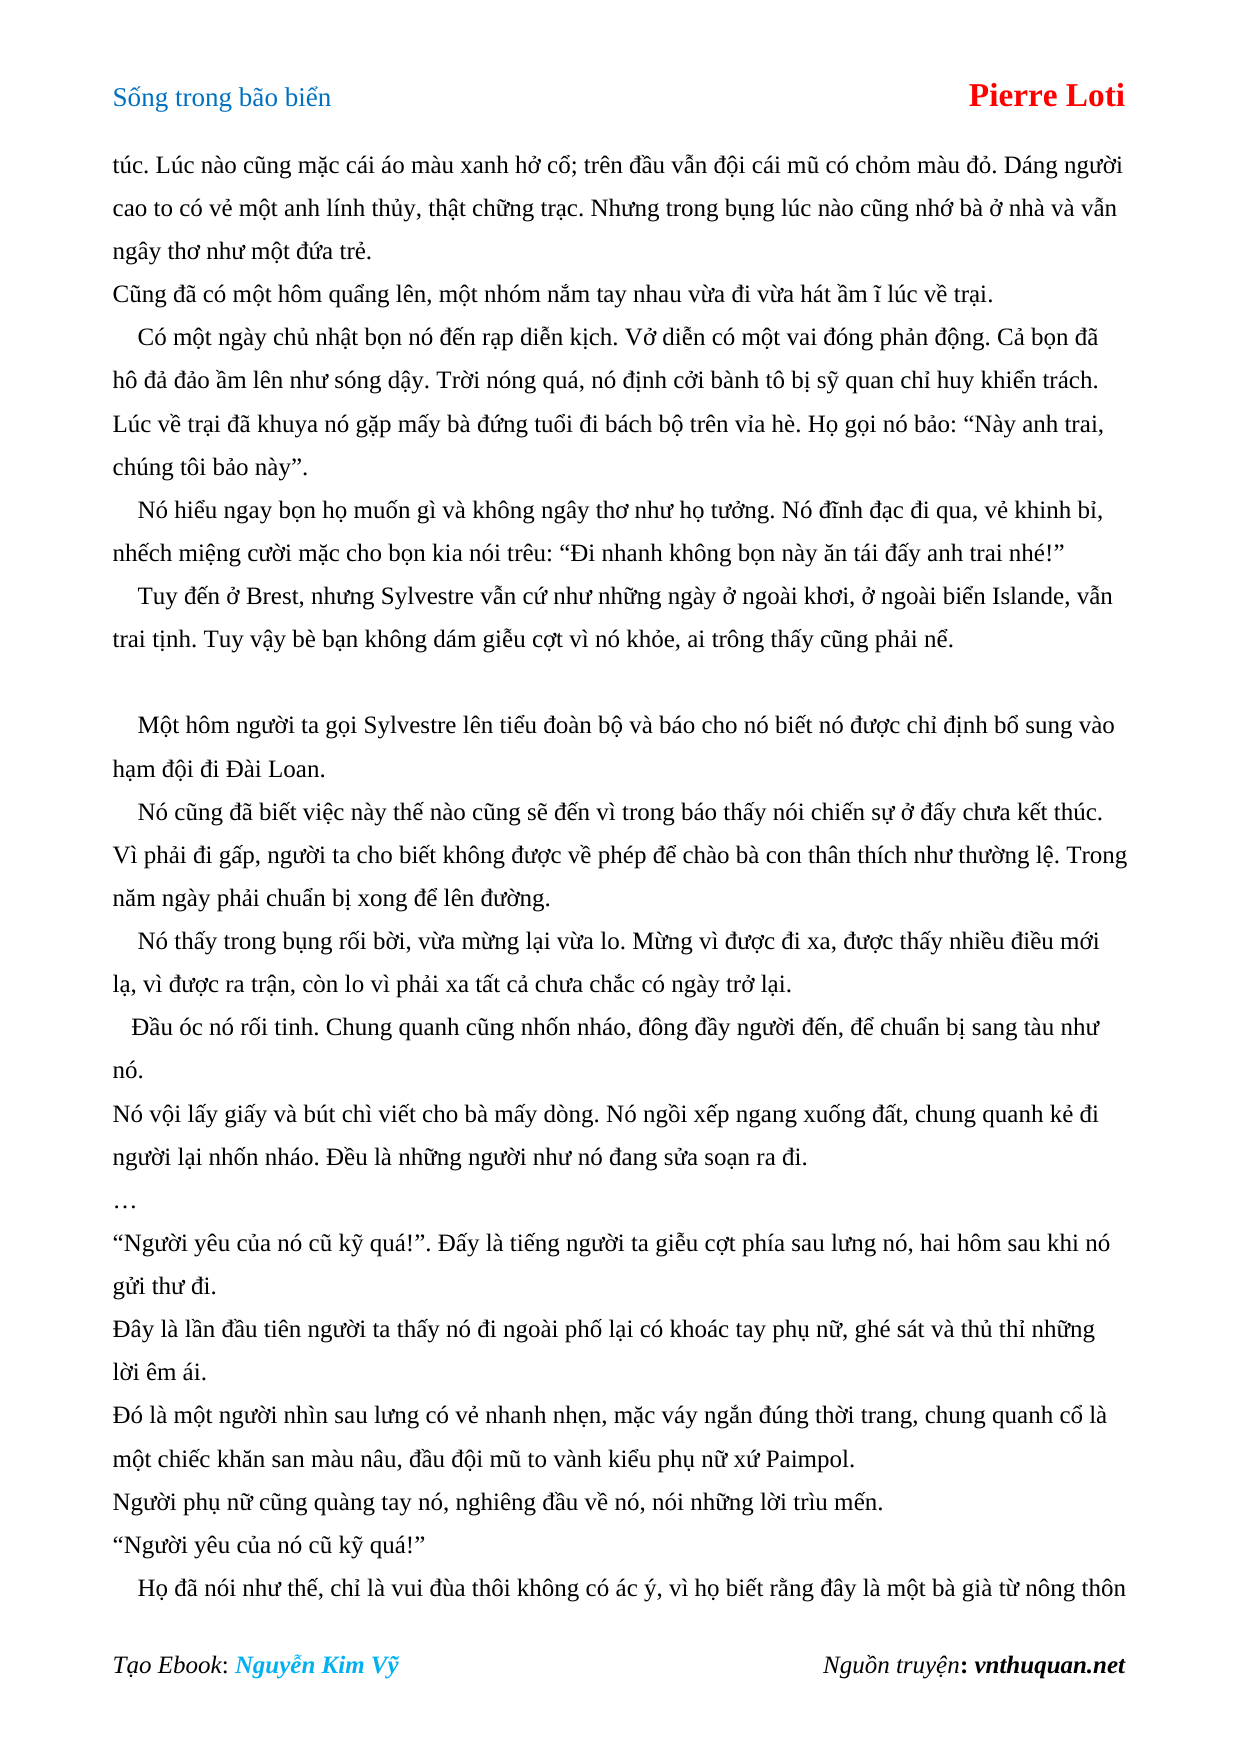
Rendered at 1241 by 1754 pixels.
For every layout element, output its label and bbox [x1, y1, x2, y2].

text [112, 150, 1128, 1602]
